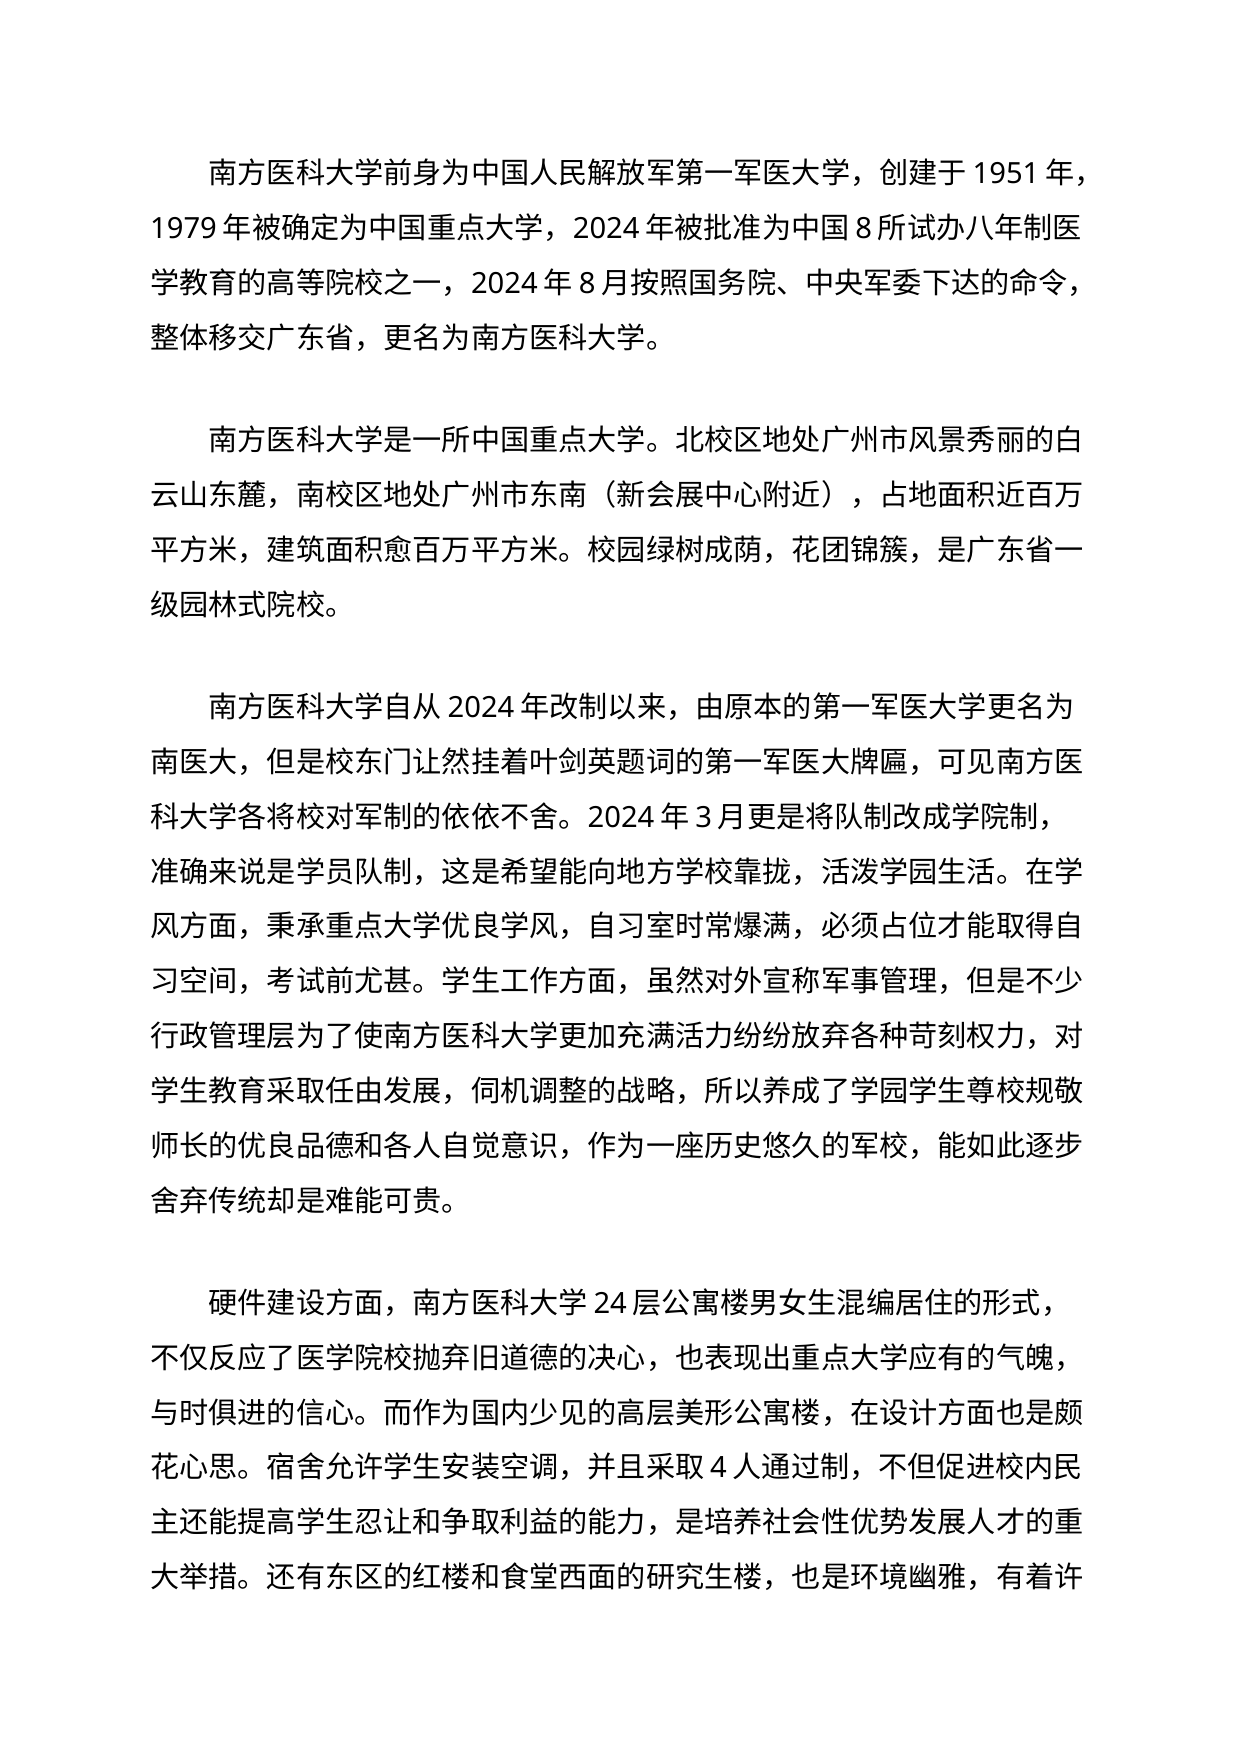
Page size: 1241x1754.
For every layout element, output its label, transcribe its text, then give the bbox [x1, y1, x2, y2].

text 南方医科大学前身为中国人民解放军第一军医大学，创建于1951年，1979年被确定为中国重点大学，2024年被批准为中国8所试办八年制医学教育的高等院校之一，2024年8月按照国务院、中央军委下达的命令，整体移交广东省，更名为南方医科大学。 [150, 150, 1090, 357]
text 南方医科大学是一所中国重点大学。北校区地处广州市风景秀丽的白云山东麓，南校区地处广州市东南（新会展中心附近），占地面积近百万平方米，建筑面积愈百万平方米。校园绿树成荫，花团锦簇，是广东省一级园林式院校。 [150, 417, 1090, 624]
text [150, 1279, 1090, 1596]
text 南方医科大学自从2024年改制以来，由原本的第一军医大学更名为南医大，但是校东门让然挂着叶剑英题词的第一军医大牌匾，可见南方医科大学各将校对军制的依依不舍。2024年3月更是将队制改成学院制，准确来说是学员队制，这是希望能向地方学校靠拢，活泼学园生活。在学风方面，秉承重点大学优良学风，自习室时常爆满，必须占位才能取得自习空间，考试前尤甚。学生工作方面，虽然对外宣称军事管理，但是不少行政管理层为了使南方医科大学更加充满活力纷纷放弃各种苛刻权力，对学生教育采取任由发展，伺机调整的战略，所以养成了学园学生尊校规敬师长的优良品德和各人自觉意识，作为一座历史悠久的军校，能如此逐步舍弃传统却是难能可贵。 [150, 683, 1090, 1220]
